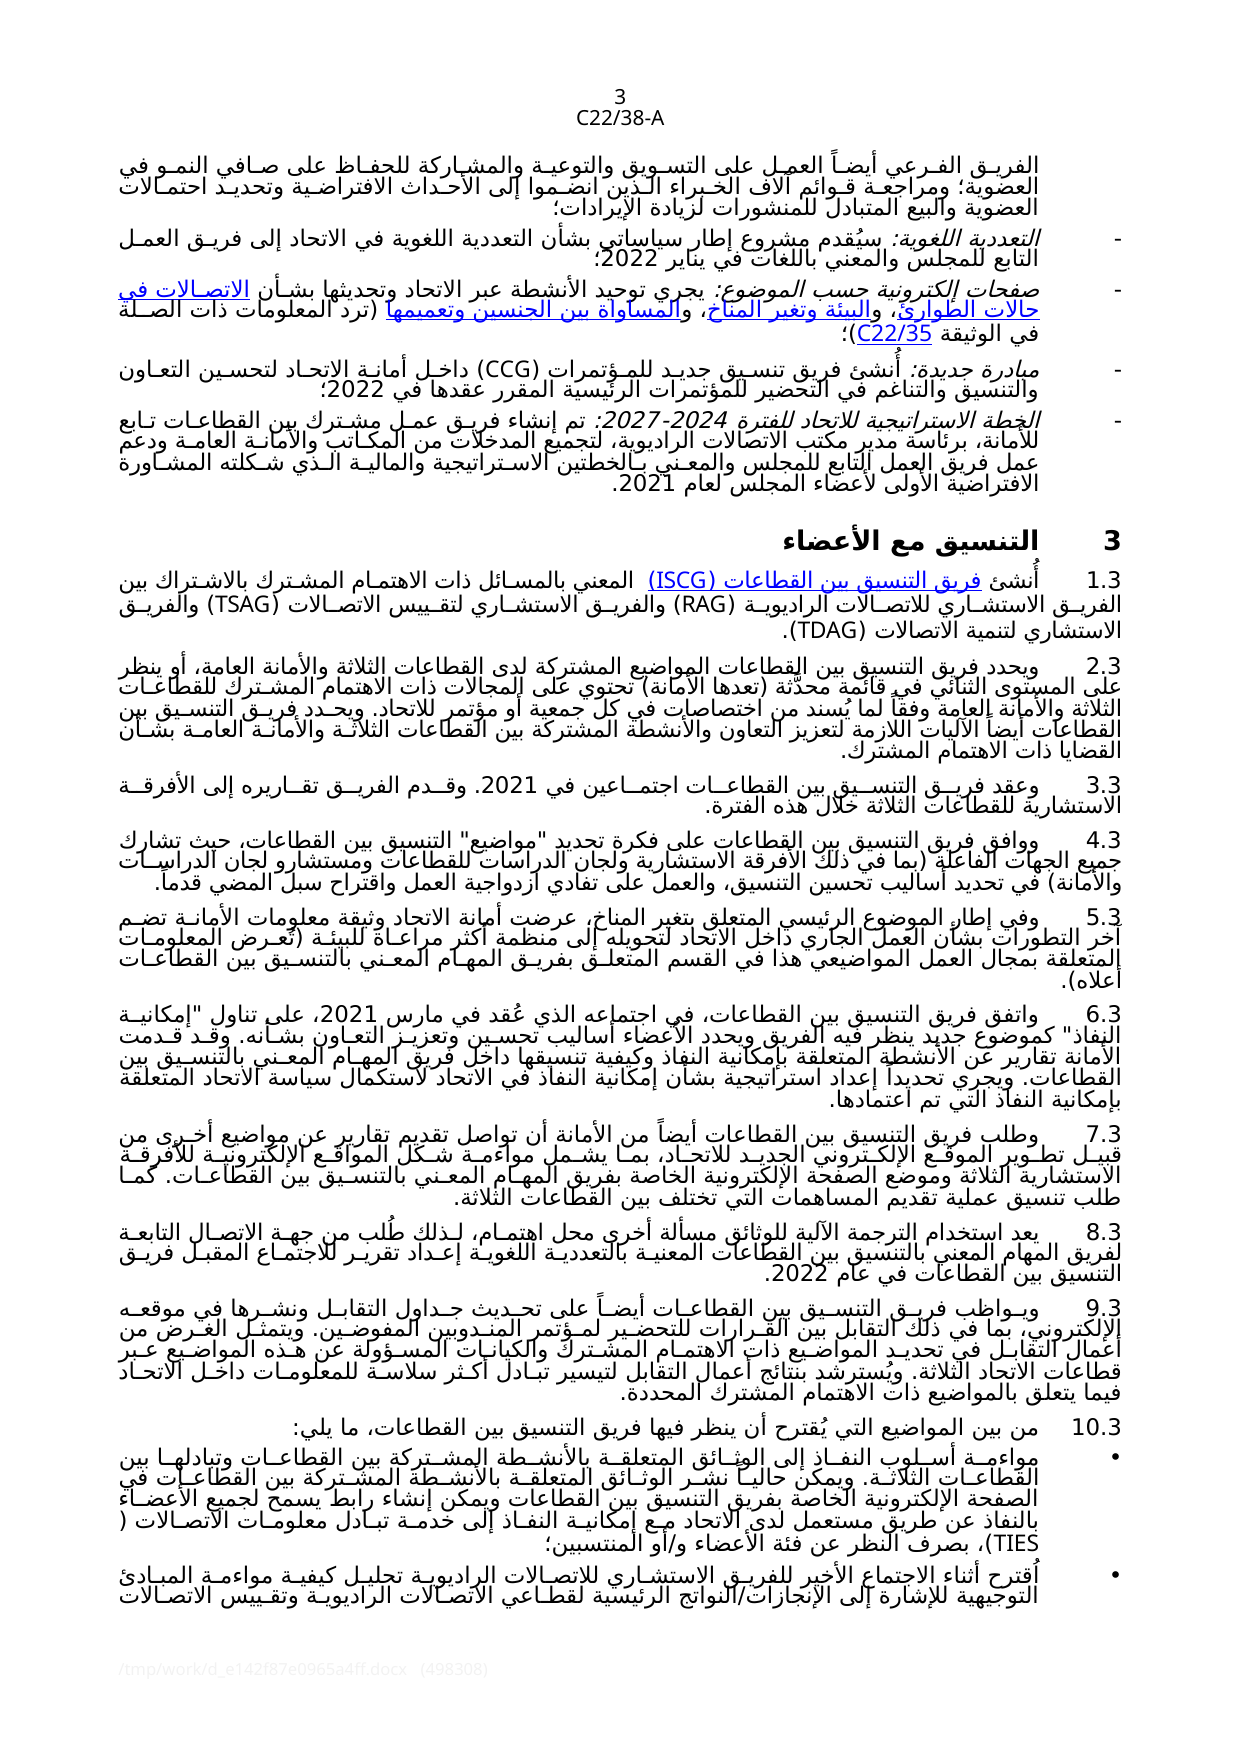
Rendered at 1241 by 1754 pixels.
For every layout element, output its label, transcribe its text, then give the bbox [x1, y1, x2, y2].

text - التعددية اللغوية: سيُقدم مشروع إطار سياساتي بشأن التعددية اللغوية في الاتحاد إلى فريق العمل التابع للمجلس والمعني باللغات في يناير 2022؛ [118, 229, 1122, 272]
text - مبادرة جديدة: أُنشئ فريق تنسيق جديد للمؤتمرات (CCG) داخل أمانة الاتحاد لتحسين التعاون والتنسيق والتناغم في التحضير للمؤتمرات الرئيسية المقرر عقدها في 2022؛ [118, 357, 1122, 403]
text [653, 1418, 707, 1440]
text 9.3 ويواظب فريق التنسيق بين القطاعات أيضاً على تحديث جداول التقابل ونشرها في موقعه الإلكتروني، بما في ذلك التقابل بين القرارات للتحضير لمؤتمر المندوبين المفوضين. ويتمثل الغرض من أعمال التقابل في تحديد المواضيع ذات الاهتمام المشترك والكيانات المسؤولة عن هذه المواضيع عبر قطاعات الاتحاد الثلاثة. ويُسترشد بنتائج أعمال التقابل لتيسير تبادل أكثر سلاسة للمعلومات داخل الاتحاد فيما يتعلق بالمواضيع ذات الاهتمام المشترك المحددة. [118, 1299, 1122, 1406]
text 7.3 وطلب فريق التنسيق بين القطاعات أيضاً من الأمانة أن تواصل تقديم تقارير عن مواضيع أخرى من قبيل تطوير الموقع الإلكتروني الجديد للاتحاد، بما يشمل مواءمة شكل المواقع الإلكترونية للأفرقة الاستشارية الثلاثة وموضع الصفحة الإلكترونية الخاصة بفريق المهام المعني بالتنسيق بين القطاعات. كما طلب تنسيق عملية تقديم المساهمات التي تختلف بين القطاعات الثلاثة. [118, 1125, 1122, 1210]
text - صفحات إلكترونية حسب الموضوع: يجري توحيد الأنشطة عبر الاتحاد وتحديثها بشأن الاتصالات في حالات الطوارئ، والبيئة وتغير المناخ، والمساواة بين الجنسين وتعميمها (ترد المعلومات ذات الصلة في الوثيقة C22/35)؛ [118, 280, 1122, 349]
text 1.3 أُنشئ فريق التنسيق بين القطاعات (ISCG) المعني بالمسائل ذات الاهتمام المشترك بالاشتراك بين الفريق الاستشاري للاتصالات الراديوية (RAG) والفريق الاستشاري لتقييس الاتصالات (TSAG) والفريق الاستشاري لتنمية الاتصالات (TDAG). [118, 568, 1122, 645]
text 5.3 وفي إطار الموضوع الرئيسي المتعلق بتغير المناخ، عرضت أمانة الاتحاد وثيقة معلومات الأمانة تضم آخر التطورات بشأن العمل الجاري داخل الاتحاد لتحويله إلى منظمة أكثر مراعاة للبيئة (تُعرض المعلومات المتعلقة بمجال العمل المواضيعي هذا في القسم المتعلق بفريق المهام المعني بالتنسيق بين القطاعات أعلاه). [118, 908, 1122, 993]
text 6.3 واتفق فريق التنسيق بين القطاعات، في اجتماعه الذي عُقد في مارس 2021، على تناول "إمكانية النفاذ" كموضوع جديد ينظر فيه الفريق ويحدد الأعضاء أساليب تحسين وتعزيز التعاون بشأنه. وقد قدمت الأمانة تقارير عن الأنشطة المتعلقة بإمكانية النفاذ وكيفية تنسيقها داخل فريق المهام المعني بالتنسيق بين القطاعات. ويجري تحديداً إعداد استراتيجية بشأن إمكانية النفاذ في الاتحاد لاستكمال سياسة الاتحاد المتعلقة بإمكانية النفاذ التي تم اعتمادها. [118, 1006, 1122, 1113]
text - الخطة الاستراتيجية للاتحاد للفترة 2024-2027: تم إنشاء فريق عمل مشترك بين القطاعات تابع للأمانة، برئاسة مدير مكتب الاتصالات الراديوية، لتجميع المدخلات من المكاتب والأمانة العامة ودعم عمل فريق العمل التابع للمجلس والمعني بالخطتين الاستراتيجية والمالية الذي شكلته المشاورة الافتراضية الأولى لأعضاء المجلس لعام 2021. [118, 412, 1122, 497]
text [118, 1567, 1122, 1609]
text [118, 157, 1122, 221]
subtitle 3 التنسيق مع الأعضاء [118, 530, 1122, 556]
text 10.3 من بين المواضيع التي يُقترح أن ينظر فيها فريق التنسيق بين القطاعات، ما يلي: [118, 1418, 575, 1440]
text 10.3 من بين المواضيع التي يُقترح أن ينظر فيها فريق التنسيق بين القطاعات، ما يلي: [696, 1418, 953, 1440]
text 8.3 يعد استخدام الترجمة الآلية للوثائق مسألة أخرى محل اهتمام، لذلك طُلب من جهة الاتصال التابعة لفريق المهام المعني بالتنسيق بين القطاعات المعنية بالتعددية اللغوية إعداد تقرير للاجتماع المقبل فريق التنسيق بين القطاعات في عام 2022. [118, 1223, 1122, 1287]
text 2.3 ويحدد فريق التنسيق بين القطاعات المواضيع المشتركة لدى القطاعات الثلاثة والأمانة العامة، أو ينظر على المستوى الثنائي في قائمة محدَّثة (تعدها الأمانة) تحتوي على المجالات ذات الاهتمام المشترك للقطاعات الثلاثة والأمانة العامة وفقاً لما يُسند من اختصاصات في كل جمعية أو مؤتمر للاتحاد. ويحدد فريق التنسيق بين القطاعات أيضاً الآليات اللازمة لتعزيز التعاون والأنشطة المشتركة بين القطاعات الثلاثة والأمانة العامة بشأن القضايا ذات الاهتمام المشترك. [118, 657, 1122, 764]
text 4.3 ووافق فريق التنسيق بين القطاعات على فكرة تحديد "مواضيع" التنسيق بين القطاعات، حيث تشارك جميع الجهات الفاعلة (بما في ذلك الأفرقة الاستشارية ولجان الدراسات للقطاعات ومستشارو لجان الدراسات والأمانة) في تحديد أساليب تحسين التنسيق، والعمل على تفادي ازدواجية العمل واقتراح سبل المضي قدماً. [118, 832, 1122, 896]
text 3.3 وعقد فريق التنسيق بين القطاعات اجتماعين في 2021. وقدم الفريق تقاريره إلى الأفرقة الاستشارية للقطاعات الثلاثة خلال هذه الفترة. [118, 777, 1122, 819]
text • مواءمة أسلوب النفاذ إلى الوثائق المتعلقة بالأنشطة المشتركة بين القطاعات وتبادلها بين القطاعات الثلاثة. ويمكن حالياً نشر الوثائق المتعلقة بالأنشطة المشتركة بين القطاعات في الصفحة الإلكترونية الخاصة بفريق التنسيق بين القطاعات ويمكن إنشاء رابط يسمح لجميع الأعضاء بالنفاذ عن طريق مستعمل لدى الاتحاد مع إمكانية النفاذ إلى خدمة تبادل معلومات الاتصالات (TIES)، بصرف النظر عن فئة الأعضاء و/أو المنتسبين؛ [118, 1448, 1122, 1558]
